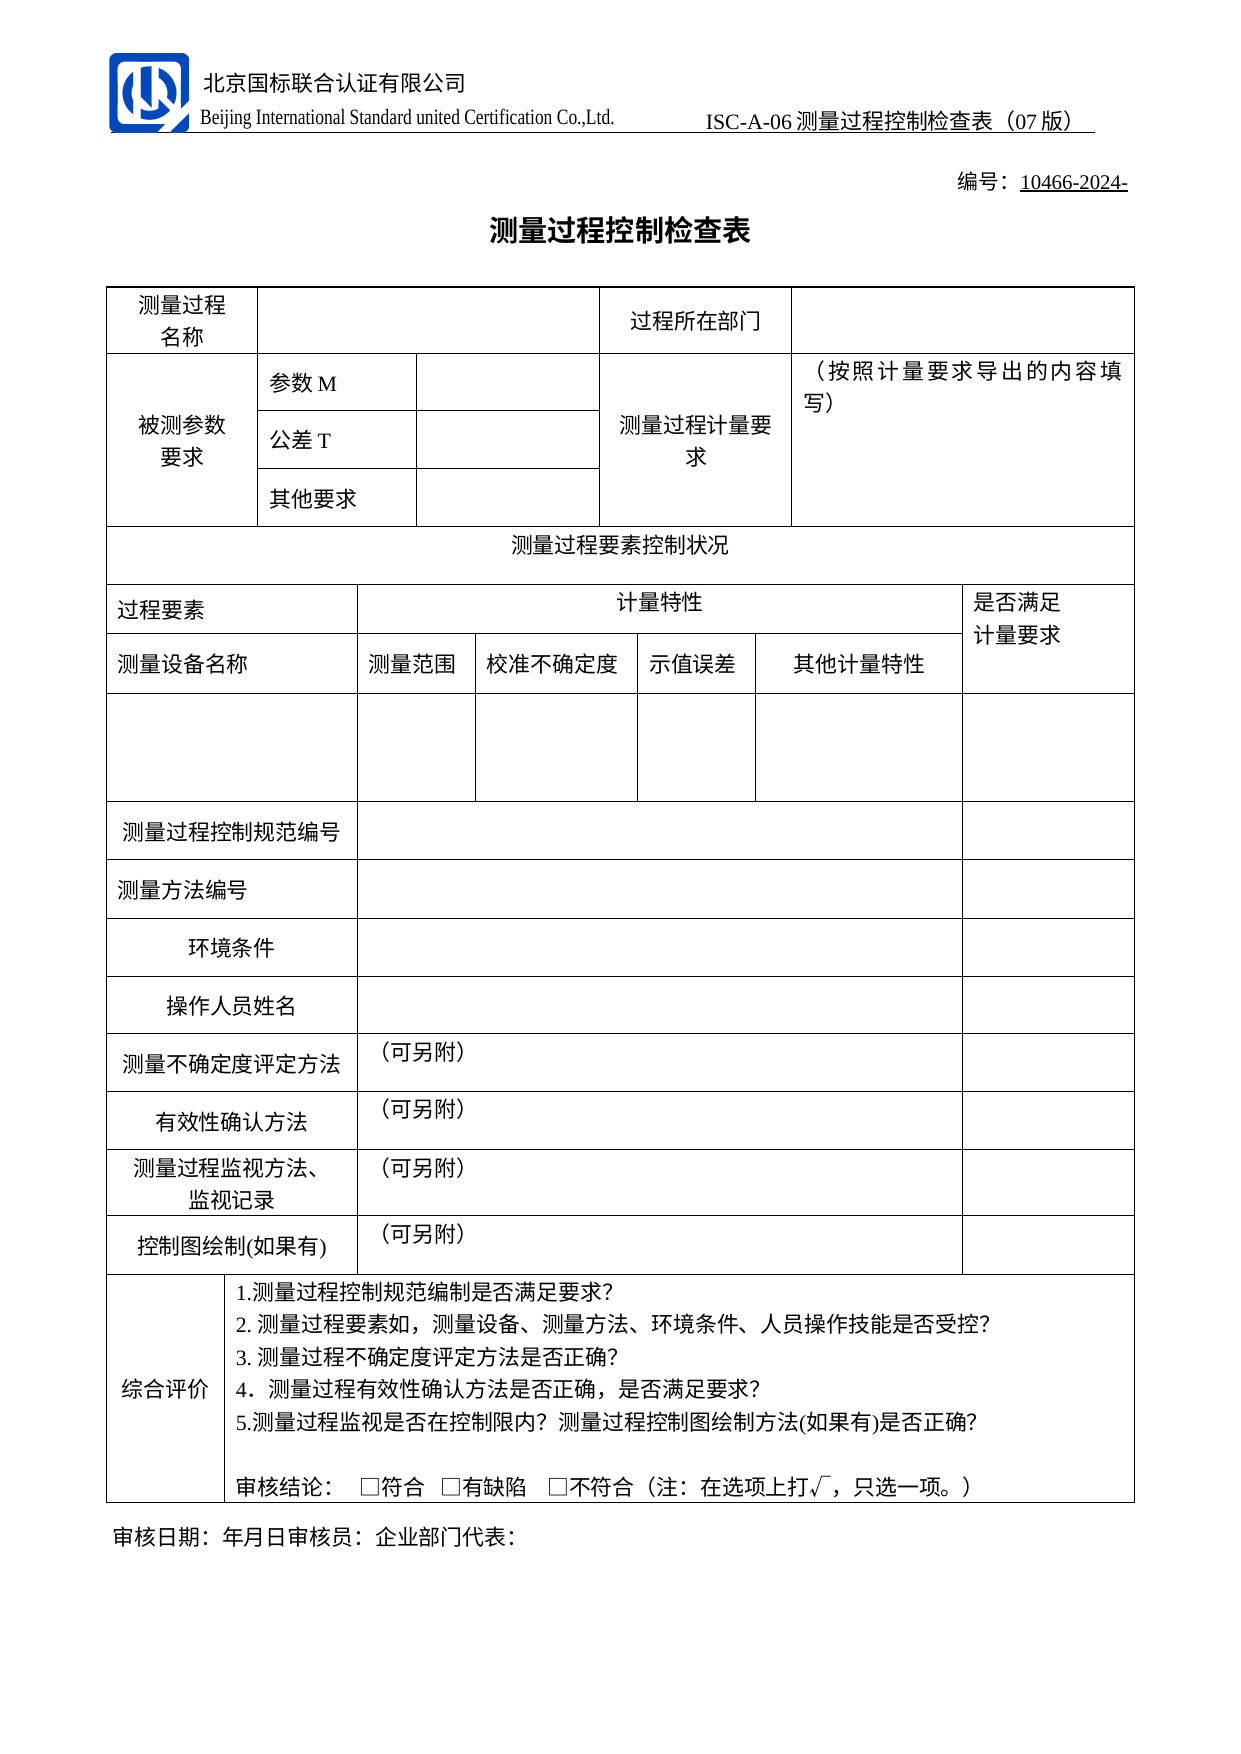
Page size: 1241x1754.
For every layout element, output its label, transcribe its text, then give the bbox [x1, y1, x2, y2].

table_cell [963, 1092, 1134, 1149]
table_cell [476, 694, 637, 801]
table_cell （按照计量要求导出的内容填写） [792, 354, 1134, 526]
table_cell 参数M [258, 354, 416, 410]
table_cell [756, 694, 962, 801]
table_cell 控制图绘制(如果有) [107, 1216, 357, 1273]
table_cell [963, 977, 1134, 1033]
table_cell 计量特性 [358, 585, 962, 633]
table_cell （可另附） [358, 1216, 962, 1273]
table_cell [358, 694, 475, 801]
table_cell [963, 1150, 1134, 1215]
table_cell [963, 694, 1134, 801]
table_cell 测量方法编号 [107, 860, 357, 918]
table_cell 测量过程要素控制状况 [107, 527, 1134, 584]
table_cell 校准不确定度 [476, 634, 637, 692]
table_cell 过程要素 [107, 585, 357, 633]
table_cell [417, 354, 599, 410]
table_cell [638, 694, 755, 801]
table_cell 是否满足 计量要求 [963, 585, 1134, 692]
table_cell [963, 919, 1134, 976]
table_cell 测量范围 [358, 634, 475, 692]
table_cell （可另附） [358, 1150, 962, 1215]
text 编号：10466-2024- [112, 164, 1128, 196]
table_cell [963, 1034, 1134, 1091]
table_cell （可另附） [358, 1034, 962, 1091]
table_cell [417, 469, 599, 526]
table_cell 其他计量特性 [756, 634, 962, 692]
table_header [792, 288, 1134, 352]
table_cell [963, 860, 1134, 918]
table_cell 操作人员姓名 [107, 977, 357, 1033]
table_cell 有效性确认方法 [107, 1092, 357, 1149]
table_cell 被测参数 要求 [107, 354, 257, 526]
table_cell 其他要求 [258, 469, 416, 526]
table_cell [107, 694, 357, 801]
table_cell [963, 1216, 1134, 1273]
table_cell 测量过程计量要求 [600, 354, 791, 526]
table_header 过程所在部门 [600, 288, 791, 352]
table_cell 环境条件 [107, 919, 357, 976]
table_header 测量过程 名称 [107, 288, 257, 352]
table_cell [358, 802, 962, 859]
table_cell 测量过程监视方法、 监视记录 [107, 1150, 357, 1215]
table_cell 综合评价 [107, 1275, 224, 1502]
table_cell 测量设备名称 [107, 634, 357, 692]
table_cell 示值误差 [638, 634, 755, 692]
table_cell （可另附） [358, 1092, 962, 1149]
table_cell [358, 860, 962, 918]
text 测量过程控制检查表 [112, 196, 1128, 261]
picture [109, 53, 189, 133]
table_cell [358, 919, 962, 976]
table_header [258, 288, 599, 352]
table_cell 测量过程控制规范编号 [107, 802, 357, 859]
text 审核日期：年月日审核员：企业部门代表： [112, 1519, 1128, 1552]
table_cell [963, 802, 1134, 859]
table_cell [358, 977, 962, 1033]
table_cell [417, 411, 599, 468]
table_cell 1.测量过程控制规范编制是否满足要求？ 2. 测量过程要素如，测量设备、测量方法、环境条件、人员操作技能是否受控？ 3. 测量过程不确定度评定方法是否正确？ 4．测量过程有效性确认方法是否正确，是否满足要求？ 5.测量过程监视是否在控制限内？测量过程控制图绘制方法(如果有)是否正确？ 审核结论： □符合 □有缺陷 □不符合（注：在选项上打√，只选一项。） [225, 1275, 1134, 1502]
table_cell 公差T [258, 411, 416, 468]
table_cell 测量不确定度评定方法 [107, 1034, 357, 1091]
